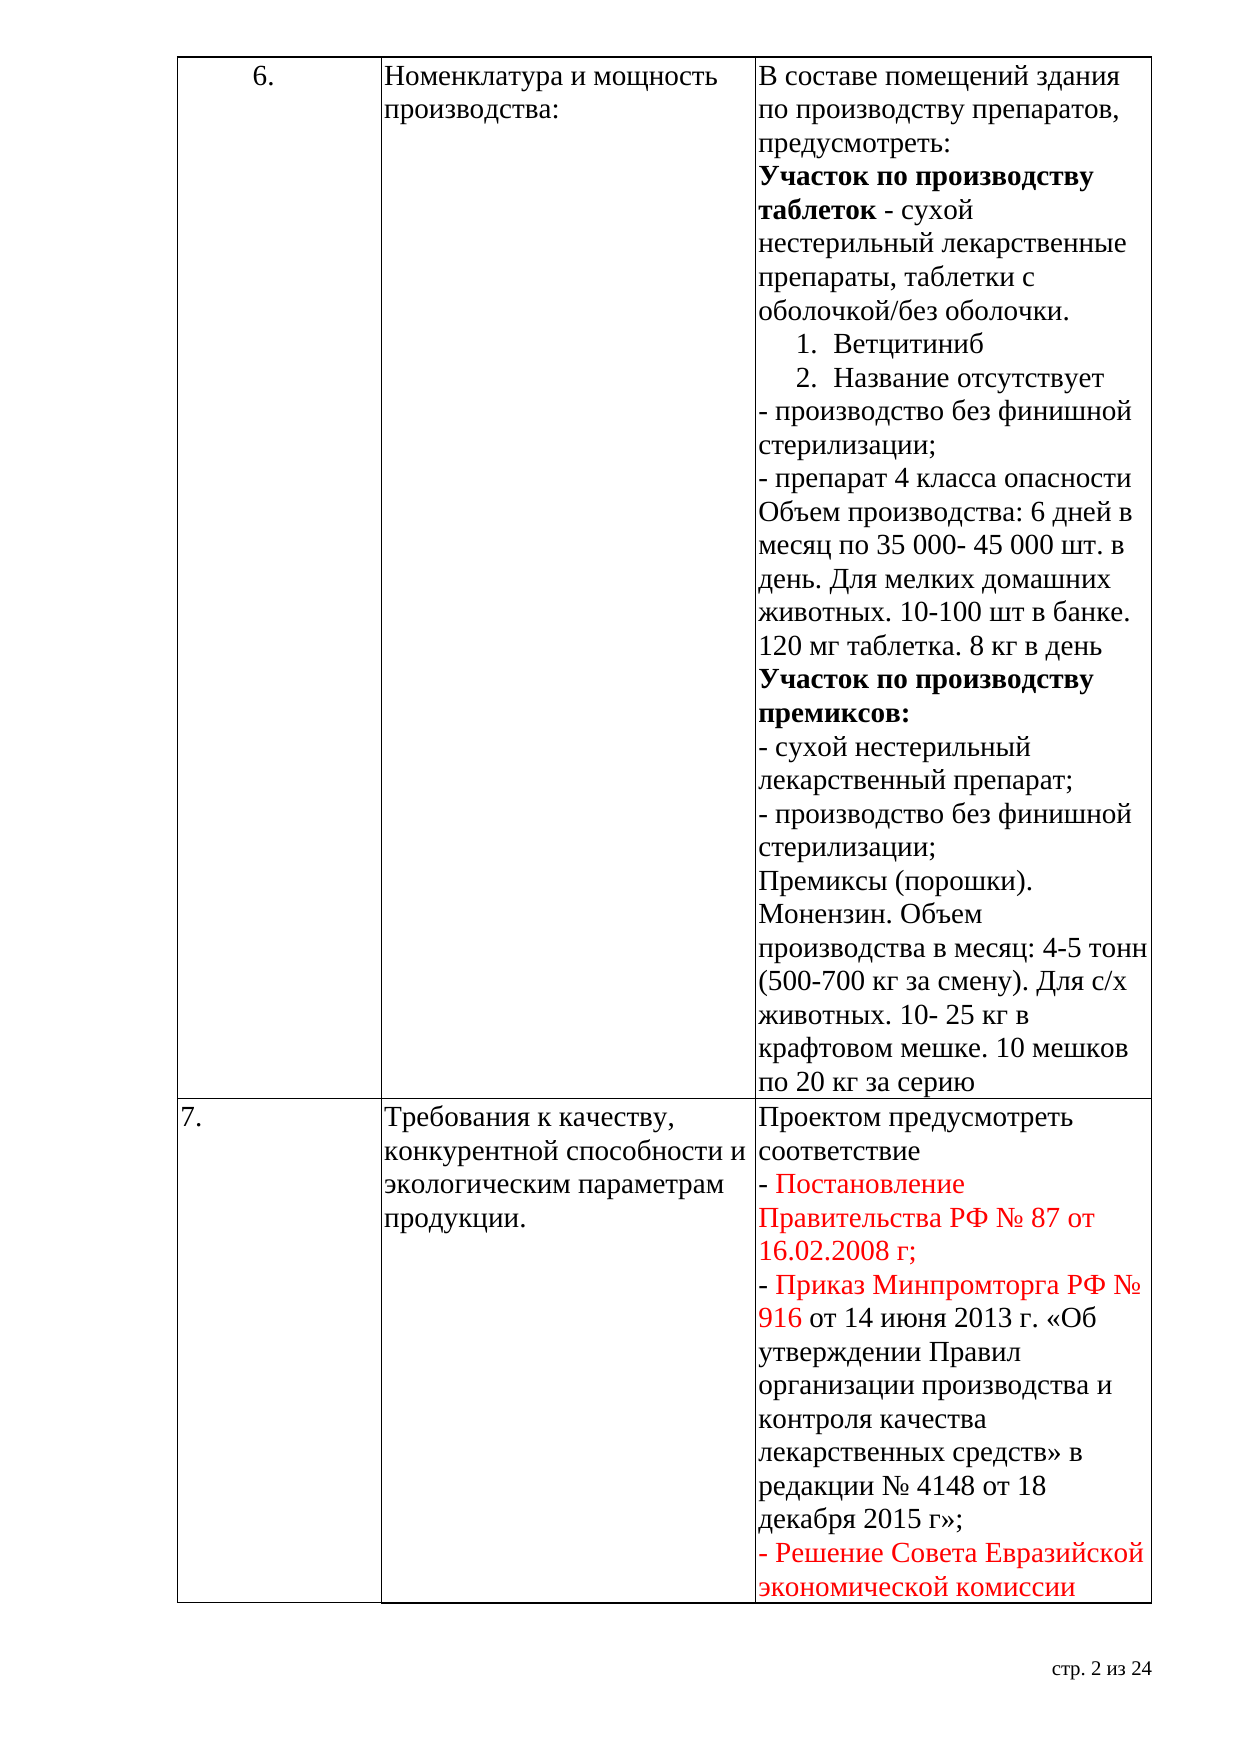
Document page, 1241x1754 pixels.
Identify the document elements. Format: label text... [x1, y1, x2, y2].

table_cell В составе помещений здания по производству препаратов, предусмотреть: Участок по производству таблеток - сухой нестерильный лекарственные препараты, таблетки с оболочкой/без оболочки. Ветцитиниб Название отсутствует - производство без финишной стерилизации; - препарат 4 класса опасности Объем производства: 6 дней в месяц по 35 000- 45 000 шт. в день. Для мелких домашних животных. 10-100 шт в банке. 120 мг таблетка. 8 кг в день Участок по производству премиксов: - сухой нестерильный лекарственный препарат; - производство без финишной стерилизации; Премиксы (порошки). Монензин. Объем производства в месяц: 4-5 тонн (500-700 кг за смену). Для с/х животных. 10- 25 кг в крафтовом мешке. 10 мешков по 20 кг за серию [756, 58, 1151, 1098]
table_cell [178, 58, 381, 1098]
table_cell Номенклатура и мощность производства: [382, 58, 755, 1098]
table_cell [178, 1099, 381, 1602]
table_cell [756, 1099, 1151, 1602]
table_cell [382, 1099, 755, 1602]
